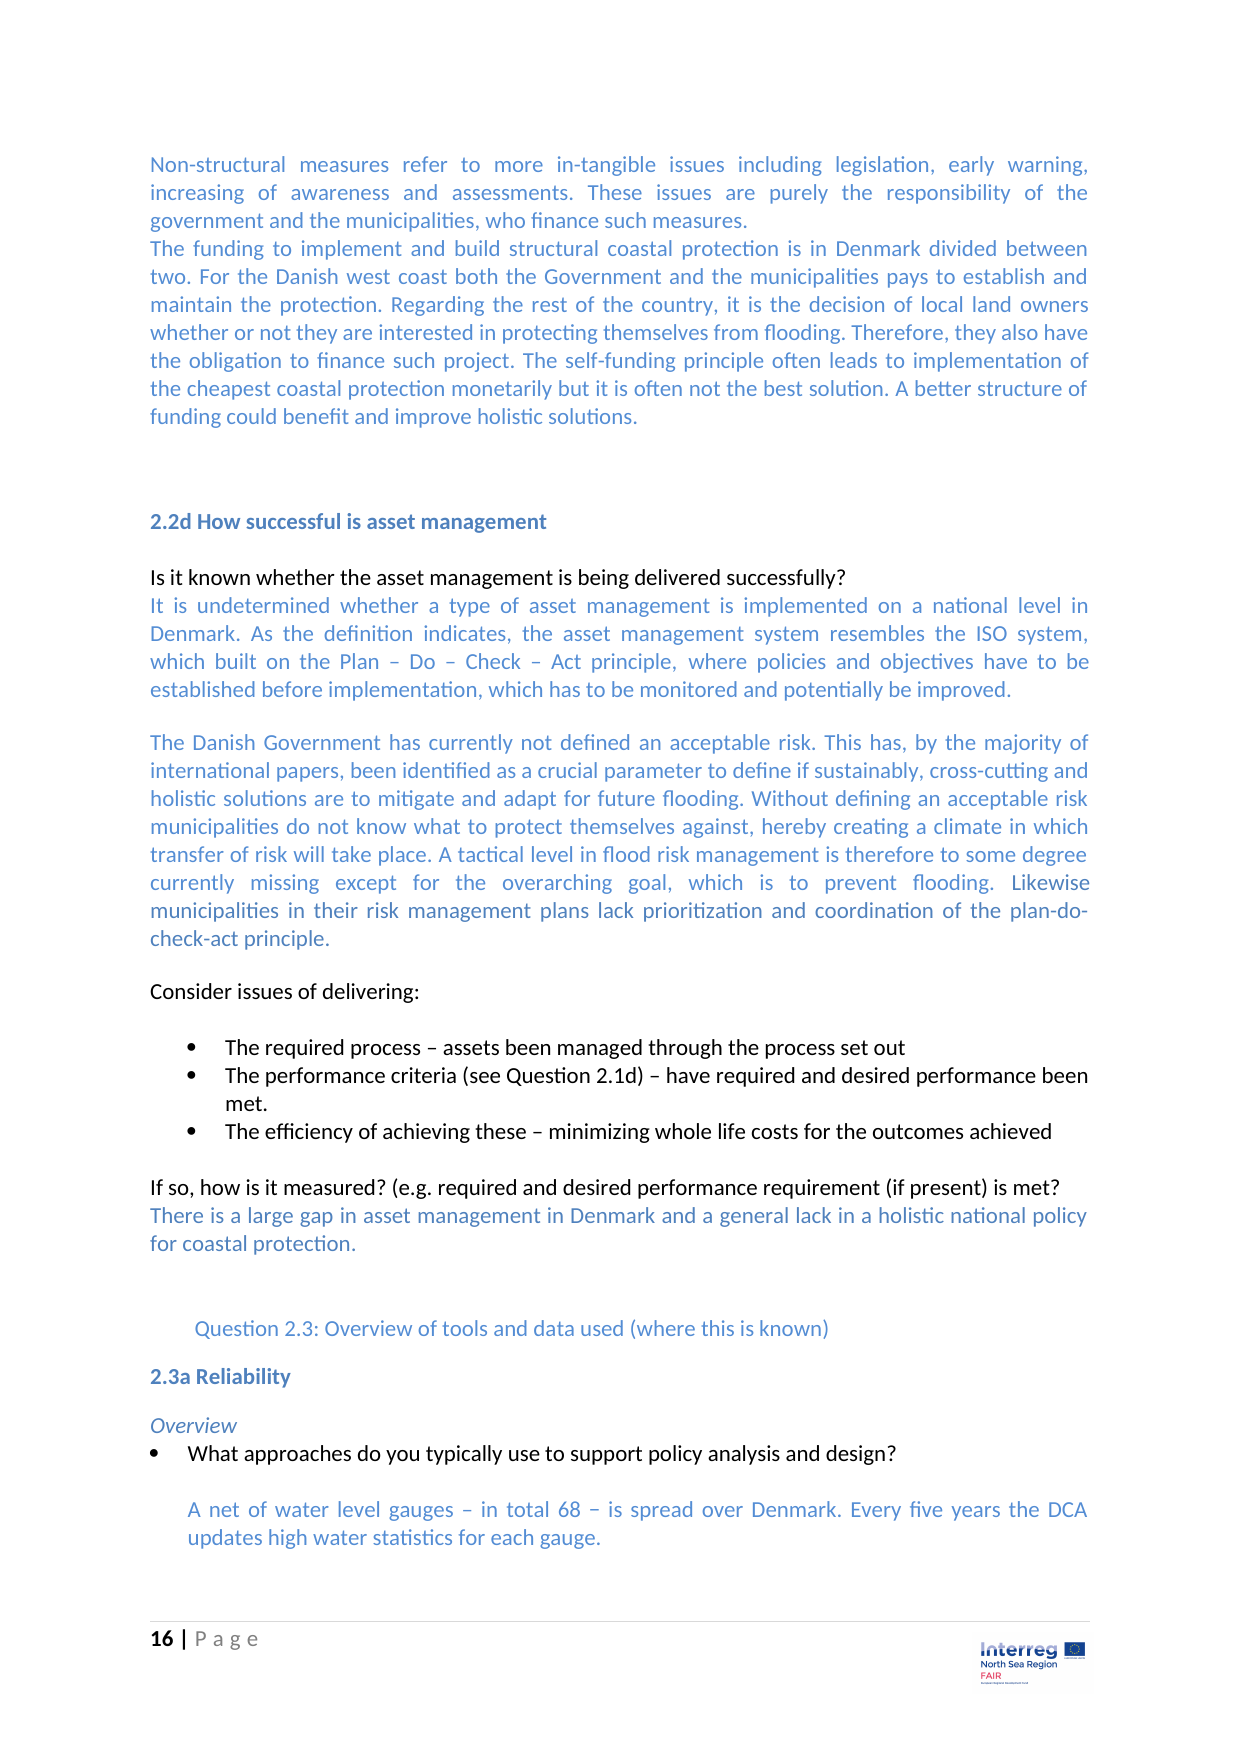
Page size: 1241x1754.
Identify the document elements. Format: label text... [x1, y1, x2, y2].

text It is undetermined whether a type of asset management is implemented on a national level in Denmark. As the definition indicates, the asset management system resembles the ISO system, which built on the Plan – Do – Check – Act principle, where policies and objectives have to be established before implementation, which has to be monitored and potentially be improved. [150, 591, 1090, 703]
list What approaches do you typically use to support policy analysis and design? [150, 1439, 1090, 1467]
subtitle 2.3a Reliability [150, 1362, 1090, 1391]
list A net of water level gauges – in total 68 − is spread over Denmark. Every five years the DCA updates high water statistics for each gauge. [187, 1495, 1090, 1551]
text There is a large gap in asset management in Denmark and a general lack in a holistic national policy for coastal protection. [150, 1202, 1090, 1258]
text Is it known whether the asset management is being delivered successfully? [150, 563, 1090, 591]
list The required process – assets been managed through the process set out [187, 1033, 1090, 1061]
text The funding to implement and build structural coastal protection is in Denmark divided between two. For the Danish west coast both the Government and the municipalities pays to establish and maintain the protection. Regarding the rest of the country, it is the decision of local land owners whether or not they are interested in protecting themselves from flooding. Therefore, they also have the obligation to finance such project. The self-funding principle often leads to implementation of the cheapest coastal protection monetarily but it is often not the best solution. A better structure of funding could benefit and improve holistic solutions. [150, 234, 1090, 430]
text Consider issues of delivering: [150, 977, 1090, 1005]
list The efficiency of achieving these – minimizing whole life costs for the outcomes achieved [187, 1117, 1090, 1146]
subtitle Overview [150, 1411, 1090, 1439]
text The Danish Government has currently not defined an acceptable risk. This has, by the majority of international papers, been identified as a crucial parameter to define if sustainably, cross-cutting and holistic solutions are to mitigate and adapt for future flooding. Without defining an acceptable risk municipalities do not know what to protect themselves against, hereby creating a climate in which transfer of risk will take place. A tactical level in flood risk management is therefore to some degree currently missing except for the overarching goal, which is to prevent flooding. Likewise municipalities in their risk management plans lack prioritization and coordination of the plan-do-check-act principle. [150, 728, 1090, 952]
text Non-structural measures refer to more in-tangible issues including legislation, early warning, increasing of awareness and assessments. These issues are purely the responsibility of the government and the municipalities, who finance such measures. [150, 150, 1090, 234]
text If so, how is it measured? (e.g. required and desired performance requirement (if present) is met? [150, 1173, 1090, 1202]
subtitle 2.2d How successful is asset management [150, 507, 1090, 535]
list The performance criteria (see Question 2.1d) – have required and desired performance been met. [187, 1061, 1090, 1117]
picture [971, 1632, 1095, 1694]
subtitle Question 2.3: Overview of tools and data used (where this is known) [194, 1314, 1090, 1342]
